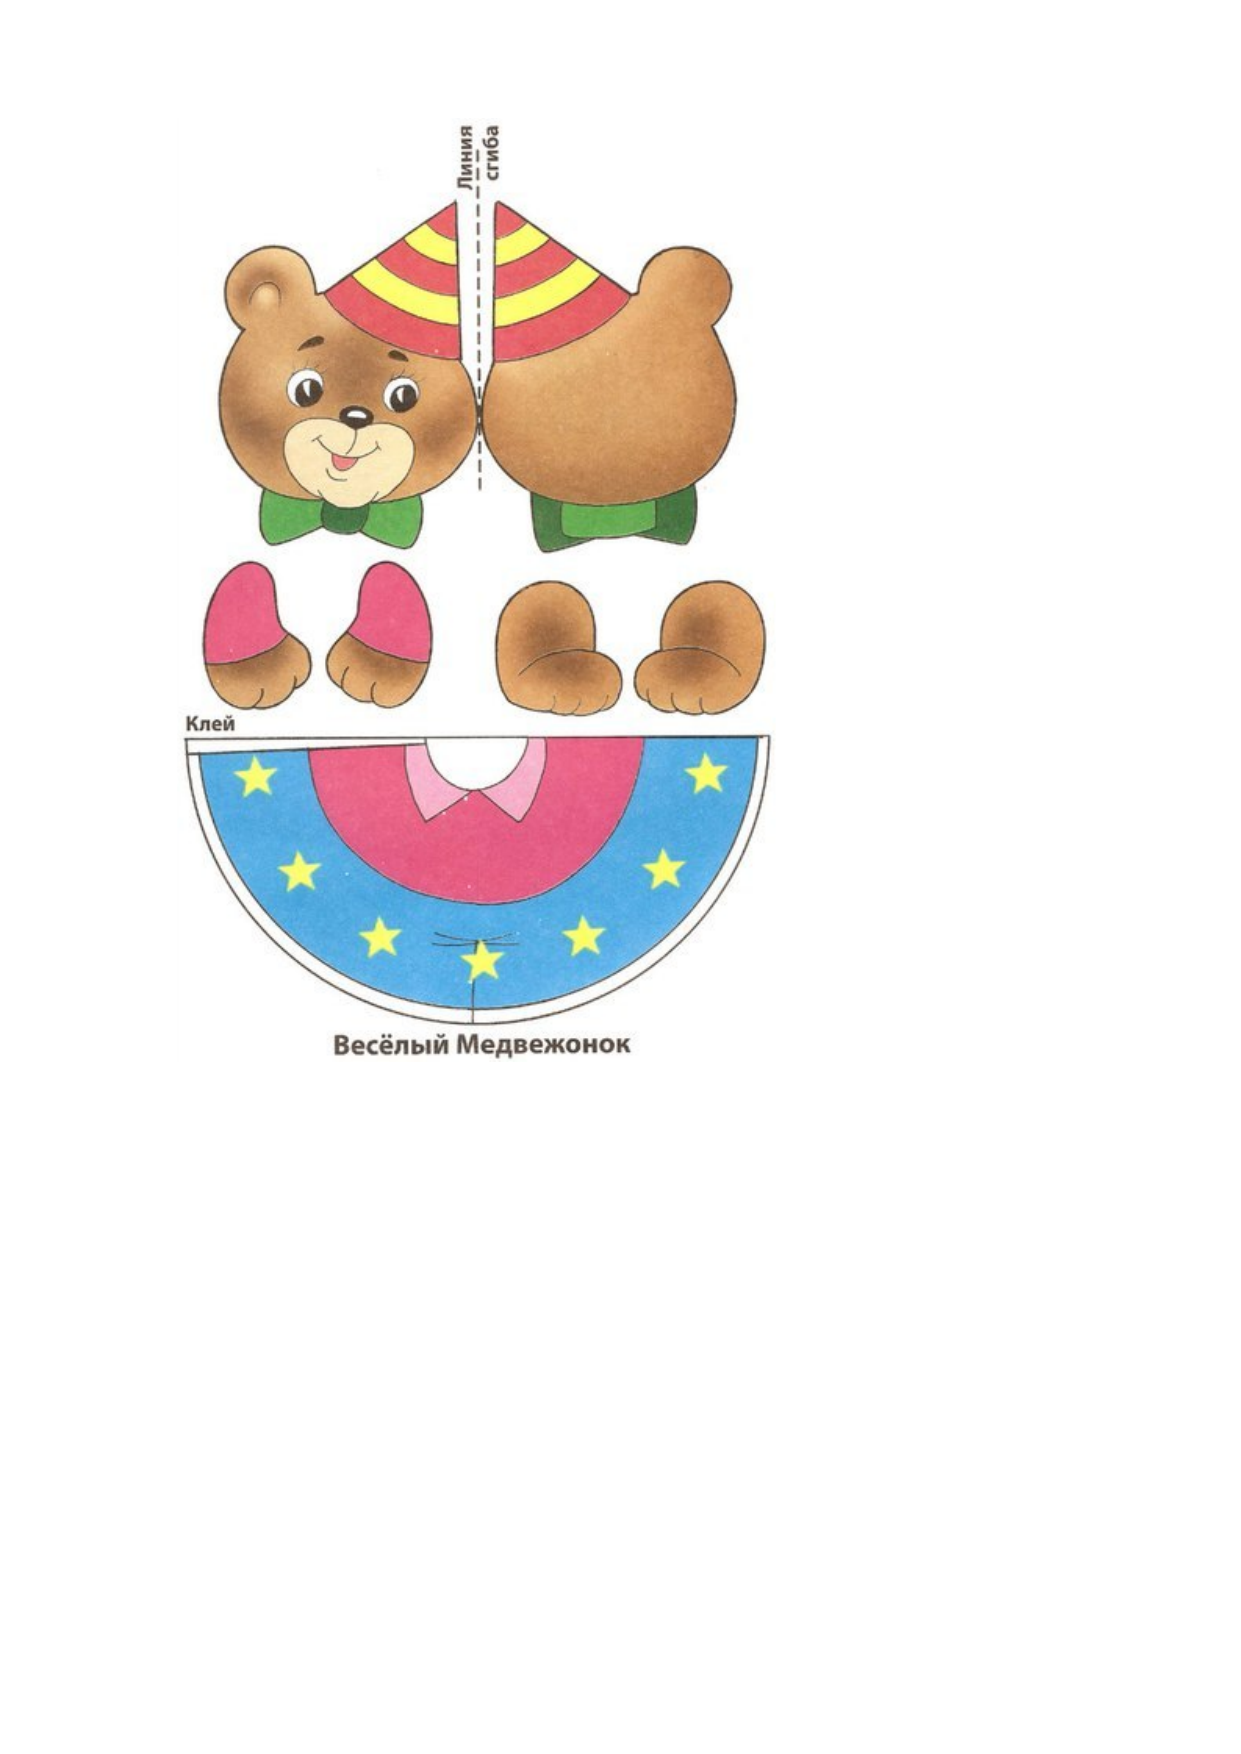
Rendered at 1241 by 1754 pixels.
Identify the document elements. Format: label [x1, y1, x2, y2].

picture [177, 118, 776, 1062]
